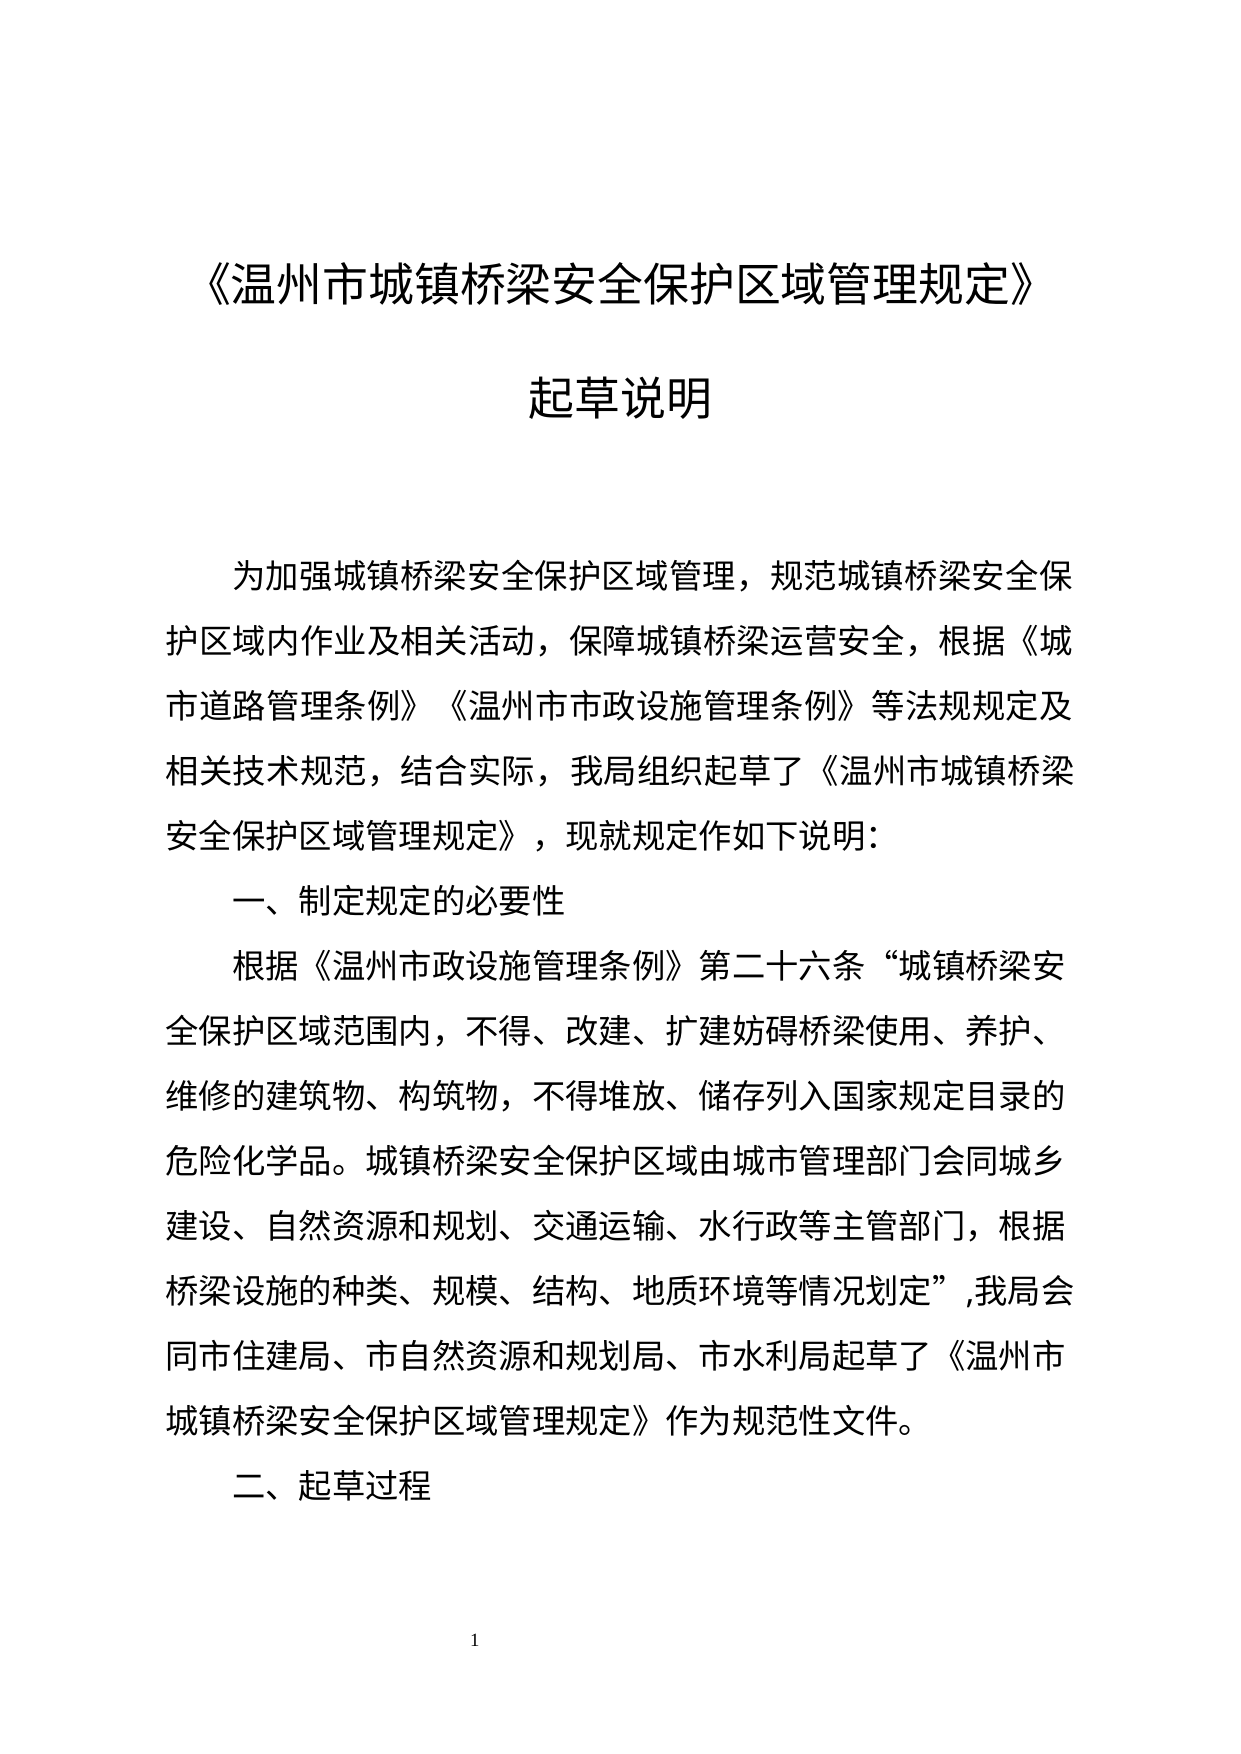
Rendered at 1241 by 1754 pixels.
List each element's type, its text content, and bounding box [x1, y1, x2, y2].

text 二、起草过程 [165, 1452, 1075, 1517]
text 根据《温州市政设施管理条例》第二十六条“城镇桥梁安全保护区域范围内，不得、改建、扩建妨碍桥梁使用、养护、维修的建筑物、构筑物，不得堆放、储存列入国家规定目录的危险化学品。城镇桥梁安全保护区域由城市管理部门会同城乡建设、自然资源和规划、交通运输、水行政等主管部门，根据桥梁设施的种类、规模、结构、地质环境等情况划定”,我局会同市住建局、市自然资源和规划局、市水利局起草了《温州市城镇桥梁安全保护区域管理规定》作为规范性文件。 [165, 932, 1075, 1452]
text 《温州市城镇桥梁安全保护区域管理规定》 [165, 233, 1075, 330]
text 起草说明 [165, 347, 1075, 444]
text 为加强城镇桥梁安全保护区域管理，规范城镇桥梁安全保护区域内作业及相关活动，保障城镇桥梁运营安全，根据《城市道路管理条例》《温州市市政设施管理条例》等法规规定及相关技术规范，结合实际，我局组织起草了《温州市城镇桥梁安全保护区域管理规定》，现就规定作如下说明： [165, 542, 1075, 867]
text 一、制定规定的必要性 [165, 867, 1075, 932]
